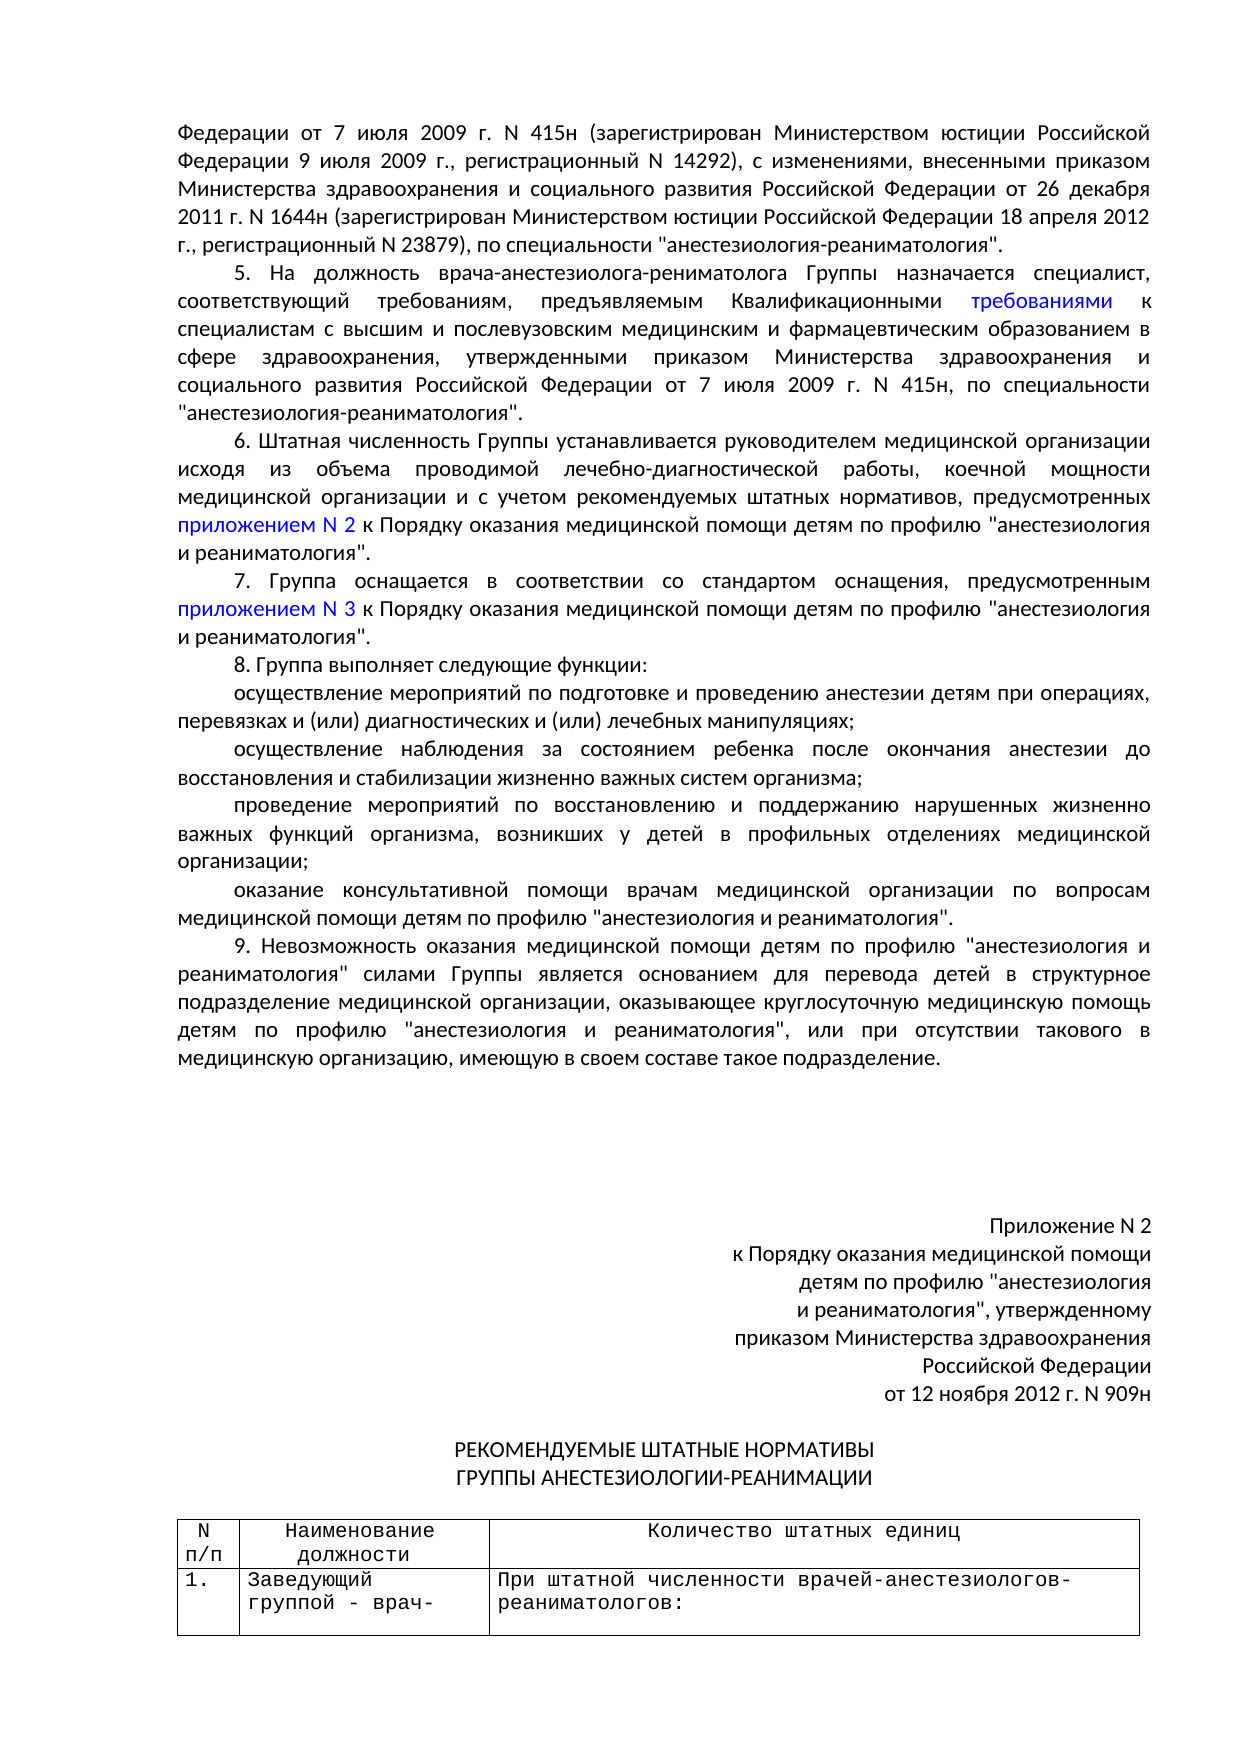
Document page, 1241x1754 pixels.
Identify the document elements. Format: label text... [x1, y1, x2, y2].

text осуществление наблюдения за состоянием ребенка после окончания анестезии до восстановления и стабилизации жизненно важных систем организма; [177, 734, 1152, 791]
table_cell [240, 1569, 489, 1635]
text ГРУППЫ АНЕСТЕЗИОЛОГИИ-РЕАНИМАЦИИ [177, 1463, 1152, 1491]
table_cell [490, 1569, 1139, 1635]
table_header Наименование должности [240, 1520, 489, 1567]
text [177, 118, 1152, 258]
text Приложение N 2 [177, 1211, 1152, 1239]
text приказом Министерства здравоохранения [177, 1323, 1152, 1351]
text 6. Штатная численность Группы устанавливается руководителем медицинской организации исходя из объема проводимой лечебно-диагностической работы, коечной мощности медицинской организации и с учетом рекомендуемых штатных нормативов, предусмотренных приложением N 2 к Порядку оказания медицинской помощи детям по профилю "анестезиология и реаниматология". [177, 426, 1152, 566]
text детям по профилю "анестезиология [177, 1267, 1152, 1295]
table_cell 1. [178, 1569, 239, 1635]
text Российской Федерации [177, 1351, 1152, 1379]
text от 12 ноября 2012 г. N 909н [177, 1379, 1152, 1407]
text проведение мероприятий по восстановлению и поддержанию нарушенных жизненно важных функций организма, возникших у детей в профильных отделениях медицинской организации; [177, 791, 1152, 875]
table_header N п/п [178, 1520, 239, 1567]
text 8. Группа выполняет следующие функции: [177, 651, 1152, 678]
table_header Количество штатных единиц [490, 1520, 1139, 1567]
text оказание консультативной помощи врачам медицинской организации по вопросам медицинской помощи детям по профилю "анестезиология и реаниматология". [177, 875, 1152, 931]
text осуществление мероприятий по подготовке и проведению анестезии детям при операциях, перевязках и (или) диагностических и (или) лечебных манипуляциях; [177, 678, 1152, 734]
text 5. На должность врача-анестезиолога-рениматолога Группы назначается специалист, соответствующий требованиям, предъявляемым Квалификационными требованиями к специалистам с высшим и послевузовским медицинским и фармацевтическим образованием в сфере здравоохранения, утвержденными приказом Министерства здравоохранения и социального развития Российской Федерации от 7 июля 2009 г. N 415н, по специальности "анестезиология-реаниматология". [177, 258, 1152, 426]
text РЕКОМЕНДУЕМЫЕ ШТАТНЫЕ НОРМАТИВЫ [177, 1435, 1152, 1463]
text 7. Группа оснащается в соответствии со стандартом оснащения, предусмотренным приложением N 3 к Порядку оказания медицинской помощи детям по профилю "анестезиология и реаниматология". [177, 566, 1152, 651]
text 9. Невозможность оказания медицинской помощи детям по профилю "анестезиология и реаниматология" силами Группы является основанием для перевода детей в структурное подразделение медицинской организации, оказывающее круглосуточную медицинскую помощь детям по профилю "анестезиология и реаниматология", или при отсутствии такового в медицинскую организацию, имеющую в своем составе такое подразделение. [177, 931, 1152, 1071]
text и реаниматология", утвержденному [177, 1295, 1152, 1323]
text к Порядку оказания медицинской помощи [177, 1239, 1152, 1267]
